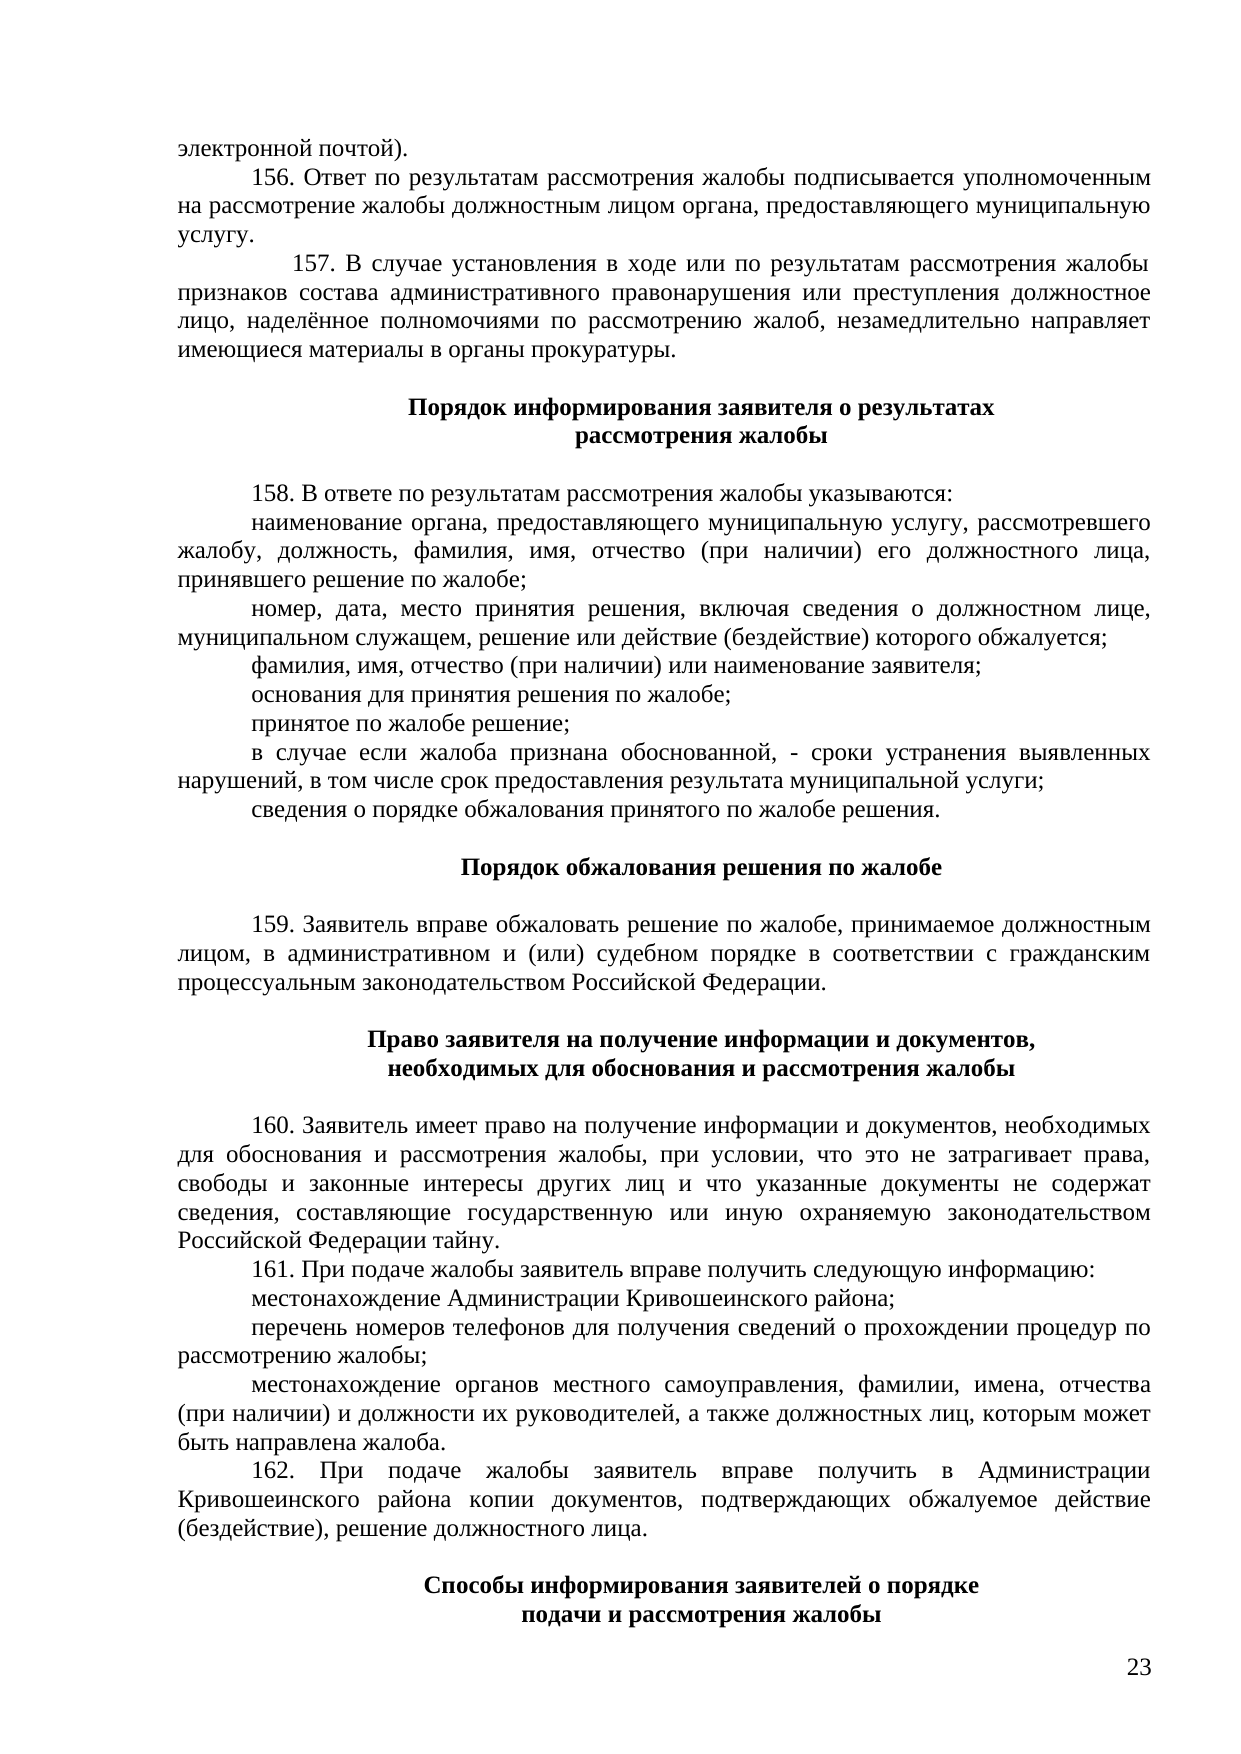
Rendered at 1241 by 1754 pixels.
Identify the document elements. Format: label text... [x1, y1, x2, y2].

text местонахождение Администрации Кривошеинского района; [177, 1283, 1152, 1312]
text 156. Ответ по результатам рассмотрения жалобы подписывается уполномоченным на рассмотрение жалобы должностным лицом органа, предоставляющего муниципальную услугу. [177, 162, 1152, 248]
text номер, дата, место принятия решения, включая сведения о должностном лице, муниципальном служащем, решение или действие (бездействие) которого обжалуется; [177, 593, 1152, 650]
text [177, 133, 1152, 162]
text 159. Заявитель вправе обжаловать решение по жалобе, принимаемое должностным лицом, в административном и (или) судебном порядке в соответствии с гражданским процессуальным законодательством Российской Федерации. [177, 909, 1152, 995]
text рассмотрения жалобы [177, 420, 1152, 449]
text перечень номеров телефонов для получения сведений о прохождении процедур по рассмотрению жалобы; [177, 1312, 1152, 1369]
text Способы информирования заявителей о порядке [177, 1570, 1152, 1599]
text принятое по жалобе решение; [177, 708, 1152, 737]
text подачи и рассмотрения жалобы [177, 1599, 1152, 1628]
text 161. При подаче жалобы заявитель вправе получить следующую информацию: [177, 1254, 1152, 1283]
text основания для принятия решения по жалобе; [177, 679, 1152, 708]
text необходимых для обоснования и рассмотрения жалобы [177, 1053, 1152, 1082]
text 157. В случае установления в ходе или по результатам рассмотрения жалобы признаков состава административного правонарушения или преступления должностное лицо, наделённое полномочиями по рассмотрению жалоб, незамедлительно направляет имеющиеся материалы в органы прокуратуры. [177, 248, 1152, 363]
text 158. В ответе по результатам рассмотрения жалобы указываются: [177, 478, 1152, 507]
text 160. Заявитель имеет право на получение информации и документов, необходимых для обоснования и рассмотрения жалобы, при условии, что это не затрагивает права, свободы и законные интересы других лиц и что указанные документы не содержат сведения, составляющие государственную или иную охраняемую законодательством Российской Федерации тайну. [177, 1110, 1152, 1254]
text Порядок обжалования решения по жалобе [177, 852, 1152, 880]
text сведения о порядке обжалования принятого по жалобе решения. [177, 794, 1152, 823]
text фамилия, имя, отчество (при наличии) или наименование заявителя; [177, 650, 1152, 679]
text в случае если жалоба признана обоснованной, - сроки устранения выявленных нарушений, в том числе срок предоставления результата муниципальной услуги; [177, 737, 1152, 794]
text Порядок информирования заявителя о результатах [177, 392, 1152, 420]
text Право заявителя на получение информации и документов, [177, 1024, 1152, 1053]
text 162. При подаче жалобы заявитель вправе получить в Администрации Кривошеинского района копии документов, подтверждающих обжалуемое действие (бездействие), решение должностного лица. [177, 1455, 1152, 1542]
text наименование органа, предоставляющего муниципальную услугу, рассмотревшего жалобу, должность, фамилия, имя, отчество (при наличии) его должностного лица, принявшего решение по жалобе; [177, 507, 1152, 593]
text местонахождение органов местного самоуправления, фамилии, имена, отчества (при наличии) и должности их руководителей, а также должностных лиц, которым может быть направлена жалоба. [177, 1369, 1152, 1455]
